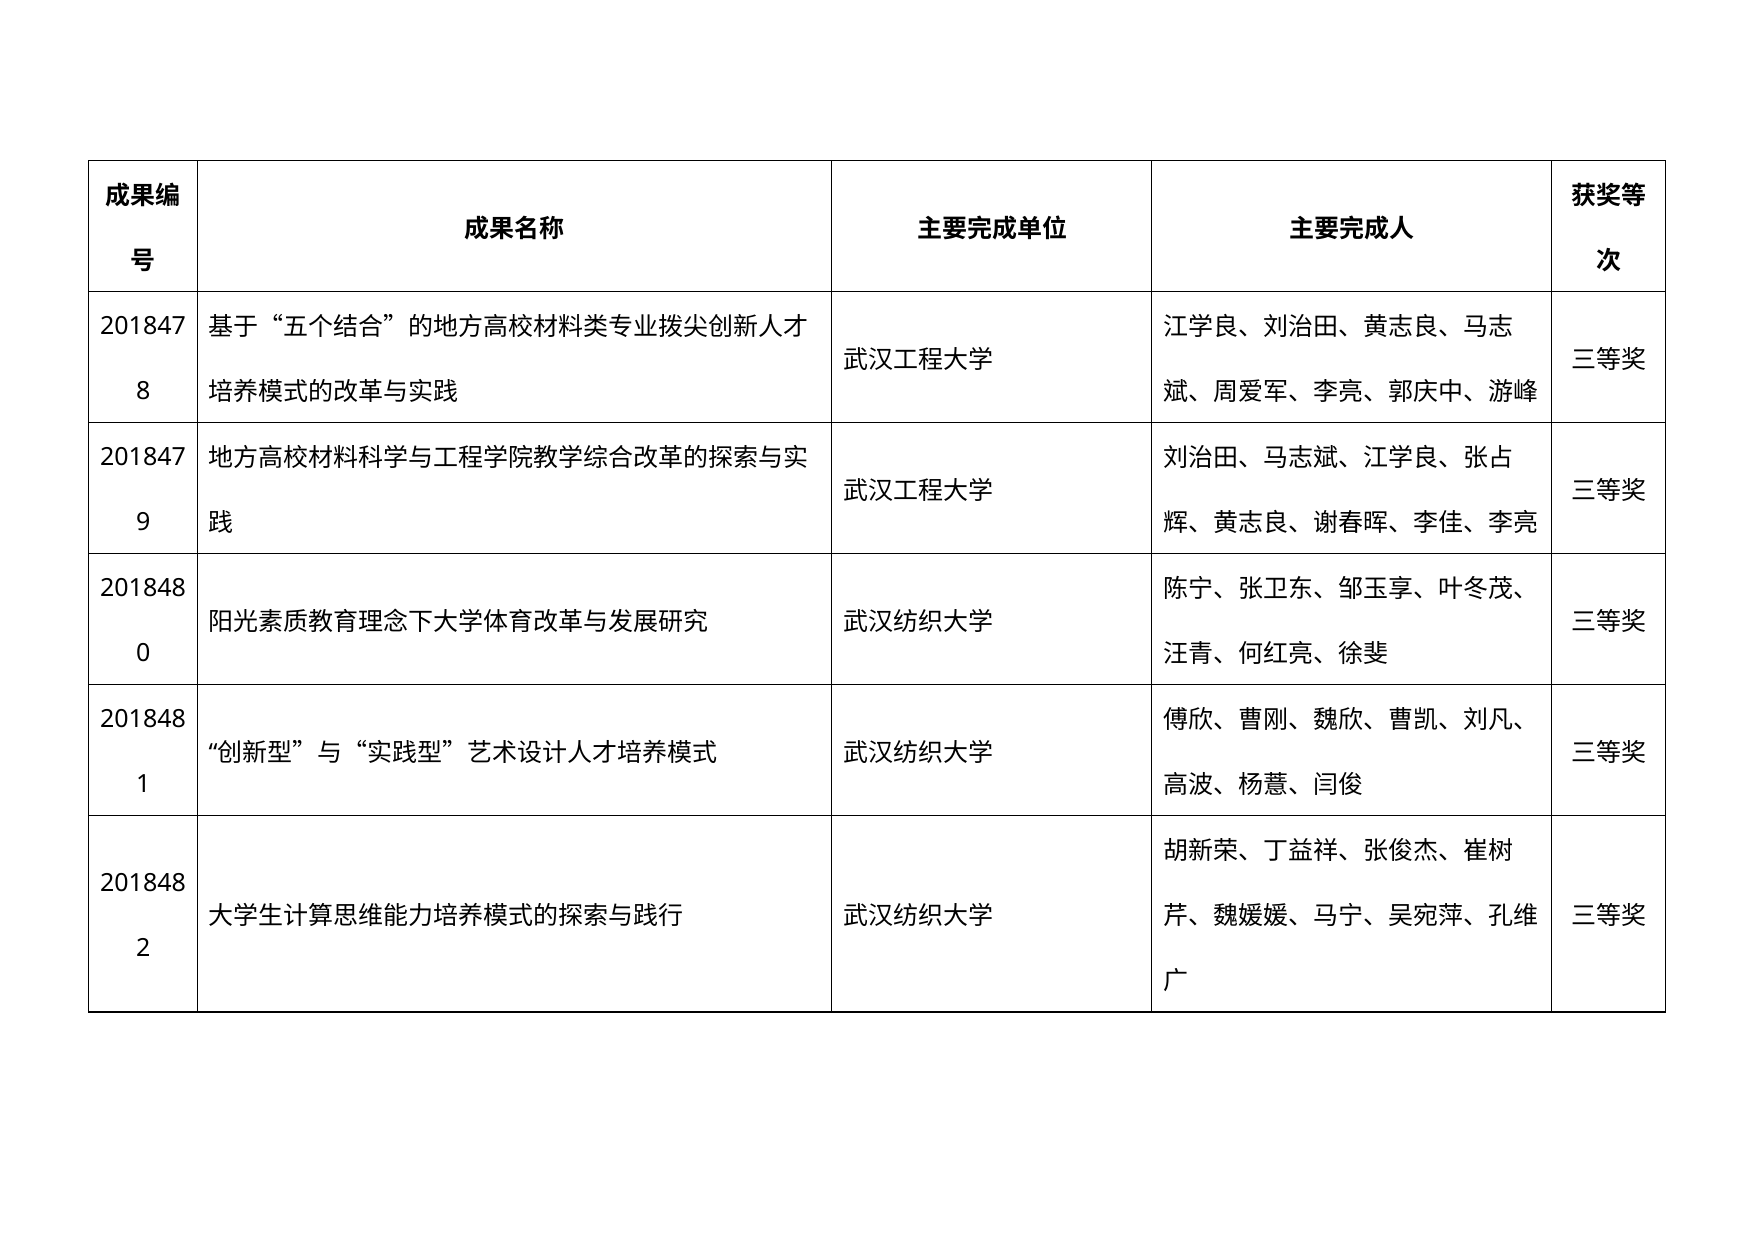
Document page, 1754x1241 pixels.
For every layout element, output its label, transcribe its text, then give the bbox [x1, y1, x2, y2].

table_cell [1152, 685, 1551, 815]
table_header 主要完成单位 [832, 161, 1151, 291]
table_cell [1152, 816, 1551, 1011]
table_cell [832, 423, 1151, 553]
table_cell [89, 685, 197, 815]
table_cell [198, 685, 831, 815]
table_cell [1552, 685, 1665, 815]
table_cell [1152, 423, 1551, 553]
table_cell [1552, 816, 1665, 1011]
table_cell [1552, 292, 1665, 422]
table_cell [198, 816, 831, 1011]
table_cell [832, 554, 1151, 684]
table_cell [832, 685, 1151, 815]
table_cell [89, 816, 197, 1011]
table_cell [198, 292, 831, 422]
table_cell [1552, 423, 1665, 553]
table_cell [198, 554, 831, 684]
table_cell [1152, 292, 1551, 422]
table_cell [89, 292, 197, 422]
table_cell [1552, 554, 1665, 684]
table_header 成果编号 [89, 161, 197, 291]
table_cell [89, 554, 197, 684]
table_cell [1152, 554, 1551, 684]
table_header 主要完成人 [1152, 161, 1551, 291]
table_header 获奖等次 [1552, 161, 1665, 291]
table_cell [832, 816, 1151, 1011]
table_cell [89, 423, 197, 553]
table_header 成果名称 [198, 161, 831, 291]
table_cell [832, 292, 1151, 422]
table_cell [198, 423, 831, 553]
